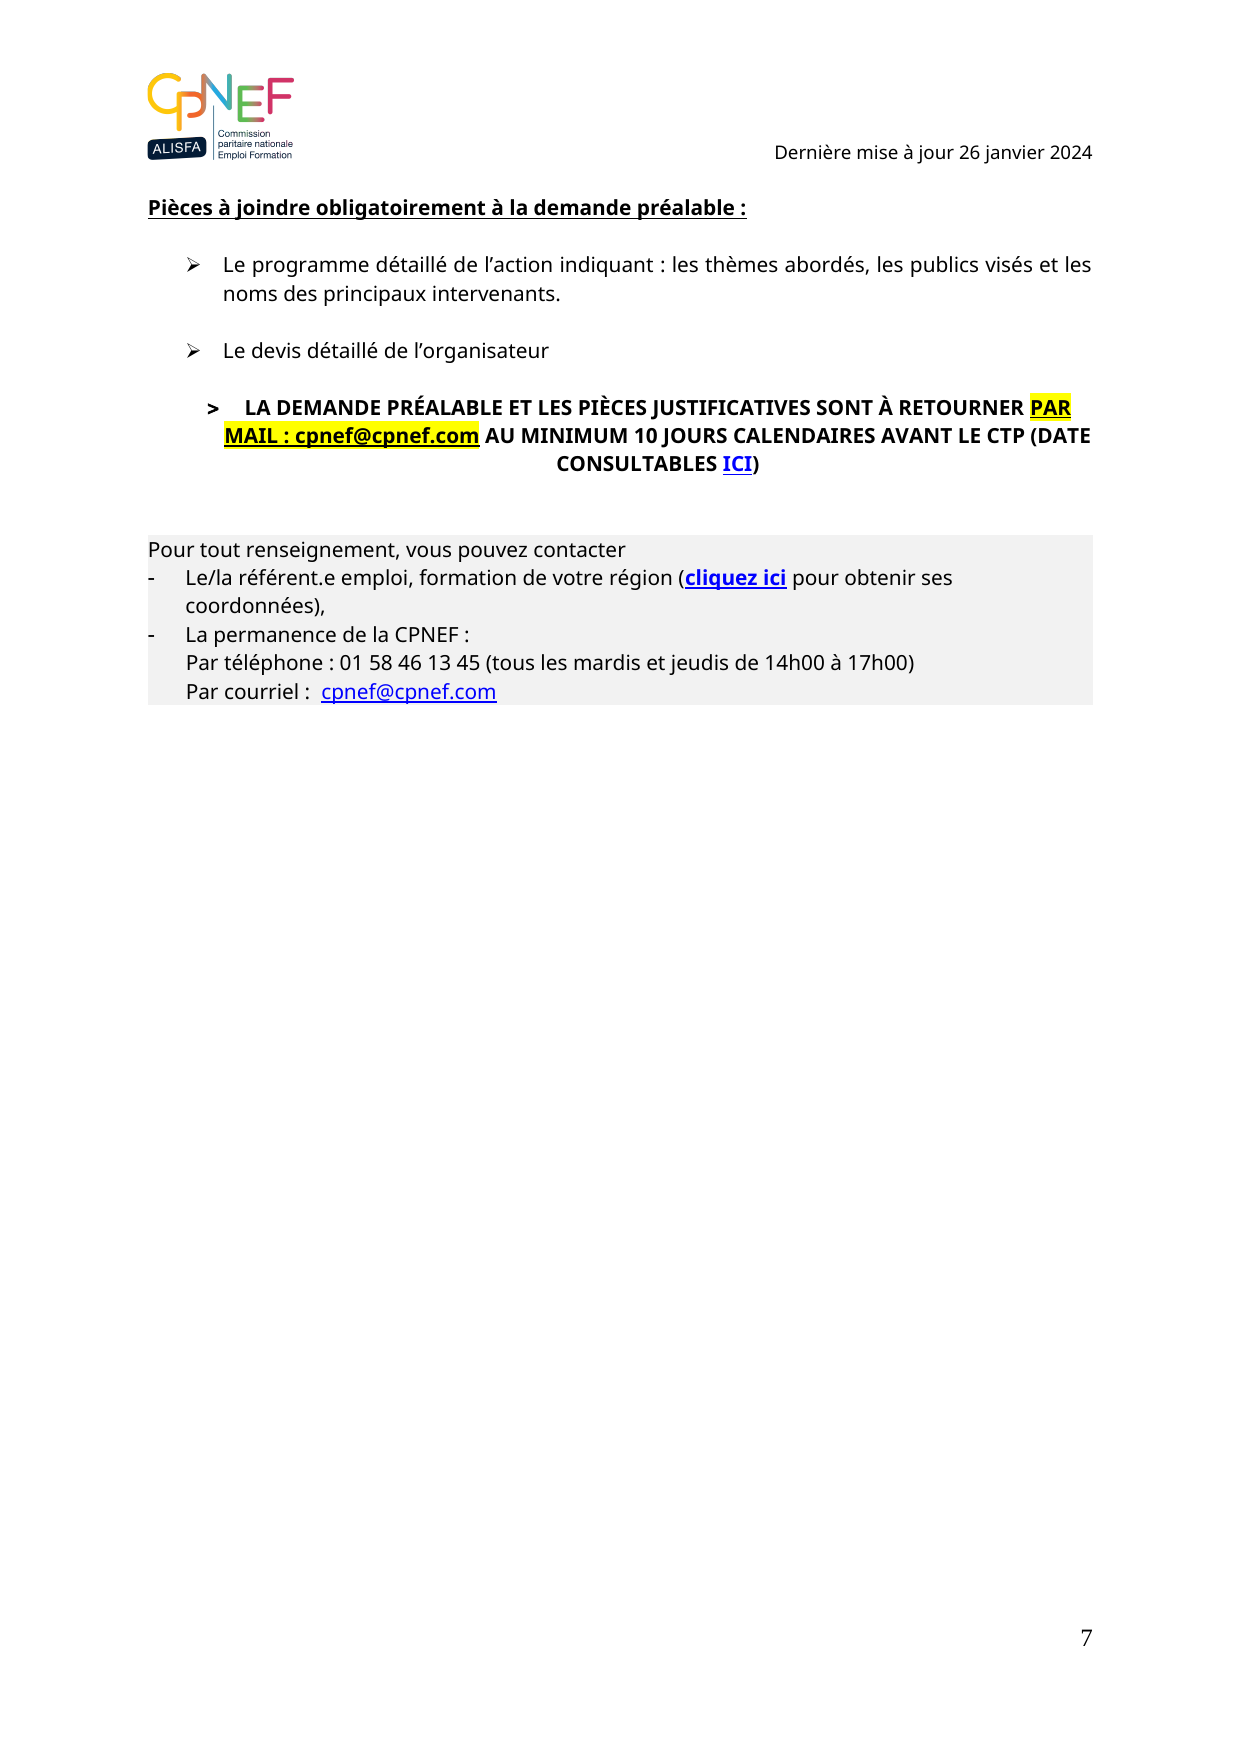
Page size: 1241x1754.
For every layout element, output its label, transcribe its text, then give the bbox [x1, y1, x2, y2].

list Le devis détaillé de l’organisateur [185, 336, 1093, 364]
text Pièces à joindre obligatoirement à la demande préalable : [148, 193, 1093, 222]
list Le/la référent.e emploi, formation de votre région (cliquez ici pour obtenir ses coordonnées), [148, 563, 1093, 620]
text Pour tout renseignement, vous pouvez contacter [148, 535, 1093, 563]
list LA DEMANDE PRÉALABLE ET LES PIÈCES JUSTIFICATIVES SONT À RETOURNER PAR MAIL : cpnef@cpnef.com AU MINIMUM 10 JOURS CALENDAIRES AVANT LE CTP (DATE CONSULTABLES ICI) [185, 393, 1093, 478]
picture [147, 73, 294, 160]
text Par courriel : cpnef@cpnef.com [148, 677, 1093, 705]
list La permanence de la CPNEF : [148, 620, 1093, 648]
list Le programme détaillé de l’action indiquant : les thèmes abordés, les publics visés et les noms des principaux intervenants. [185, 250, 1093, 307]
text Par téléphone : 01 58 46 13 45 (tous les mardis et jeudis de 14h00 à 17h00) [148, 648, 1093, 677]
